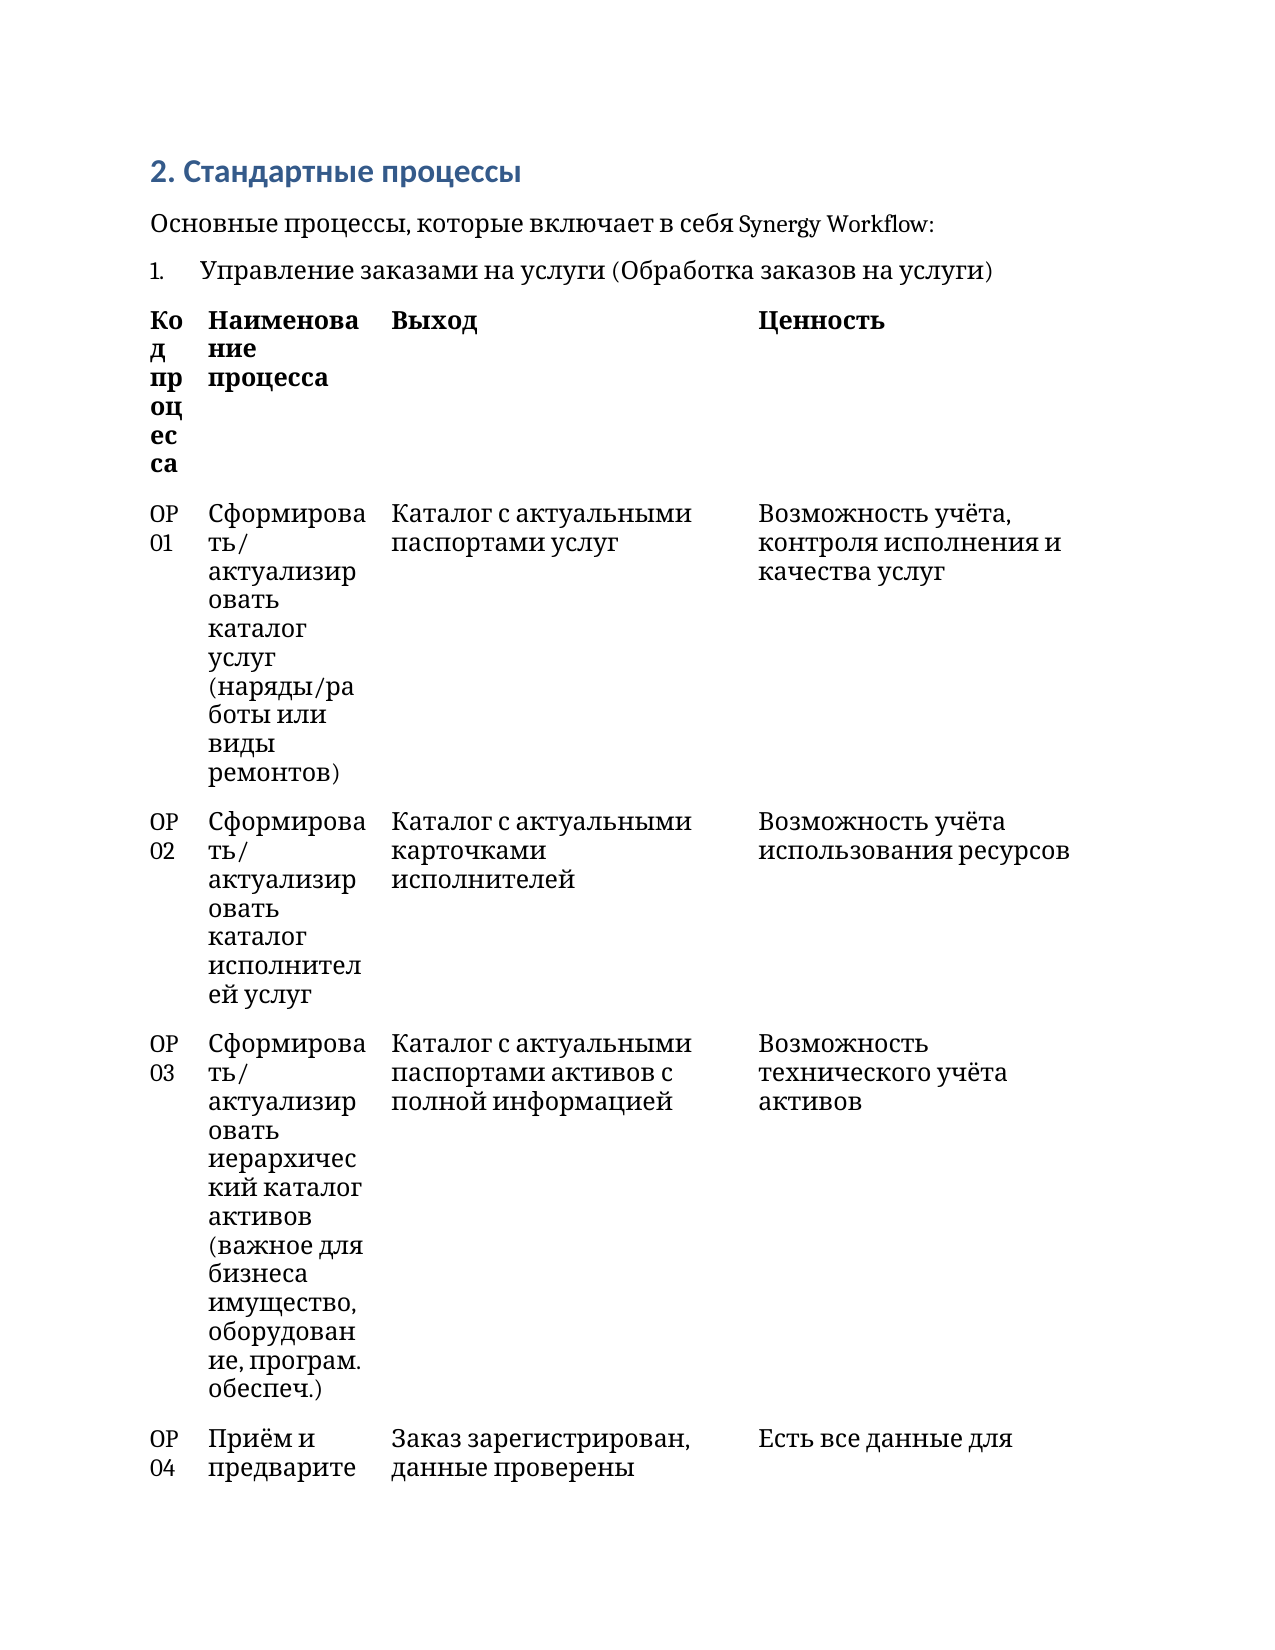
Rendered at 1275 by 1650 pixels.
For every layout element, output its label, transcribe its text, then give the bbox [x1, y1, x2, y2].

table_cell OP03 [139, 1030, 197, 1425]
subtitle 2. Стандартные процессы [150, 150, 1125, 191]
table_header Код процесса [139, 307, 197, 500]
table_cell OP04 [139, 1425, 197, 1482]
text Основные процессы, которые включает в себя Synergy Workflow: [150, 209, 1125, 238]
table_cell Возможность технического учёта активов [747, 1030, 1114, 1425]
table_header Наименование процесса [197, 307, 380, 500]
list Управление заказами на услуги (Обработка заказов на услуги) [150, 257, 1125, 286]
table_cell Возможность учёта использования ресурсов [747, 808, 1114, 1030]
table_cell Каталог с актуальными паспортами услуг [380, 500, 747, 808]
table_header Выход [380, 307, 747, 500]
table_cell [197, 1425, 380, 1482]
table_header Ценность [747, 307, 1114, 500]
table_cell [380, 1425, 747, 1482]
table_cell Сформировать/актуализировать иерархический каталог активов (важное для бизнеса имущество, оборудование, програм. обеспеч.) [197, 1030, 380, 1425]
table_cell OP02 [139, 808, 197, 1030]
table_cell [747, 1425, 1114, 1482]
table_cell Каталог с актуальными карточками исполнителей [380, 808, 747, 1030]
table_cell Сформировать/актуализировать каталог исполнителей услуг [197, 808, 380, 1030]
table_cell Сформировать/актуализировать каталог услуг (наряды/работы или виды ремонтов) [197, 500, 380, 808]
table_cell Возможность учёта, контроля исполнения и качества услуг [747, 500, 1114, 808]
table_cell OP01 [139, 500, 197, 808]
table_cell Каталог с актуальными паспортами активов с полной информацией [380, 1030, 747, 1425]
